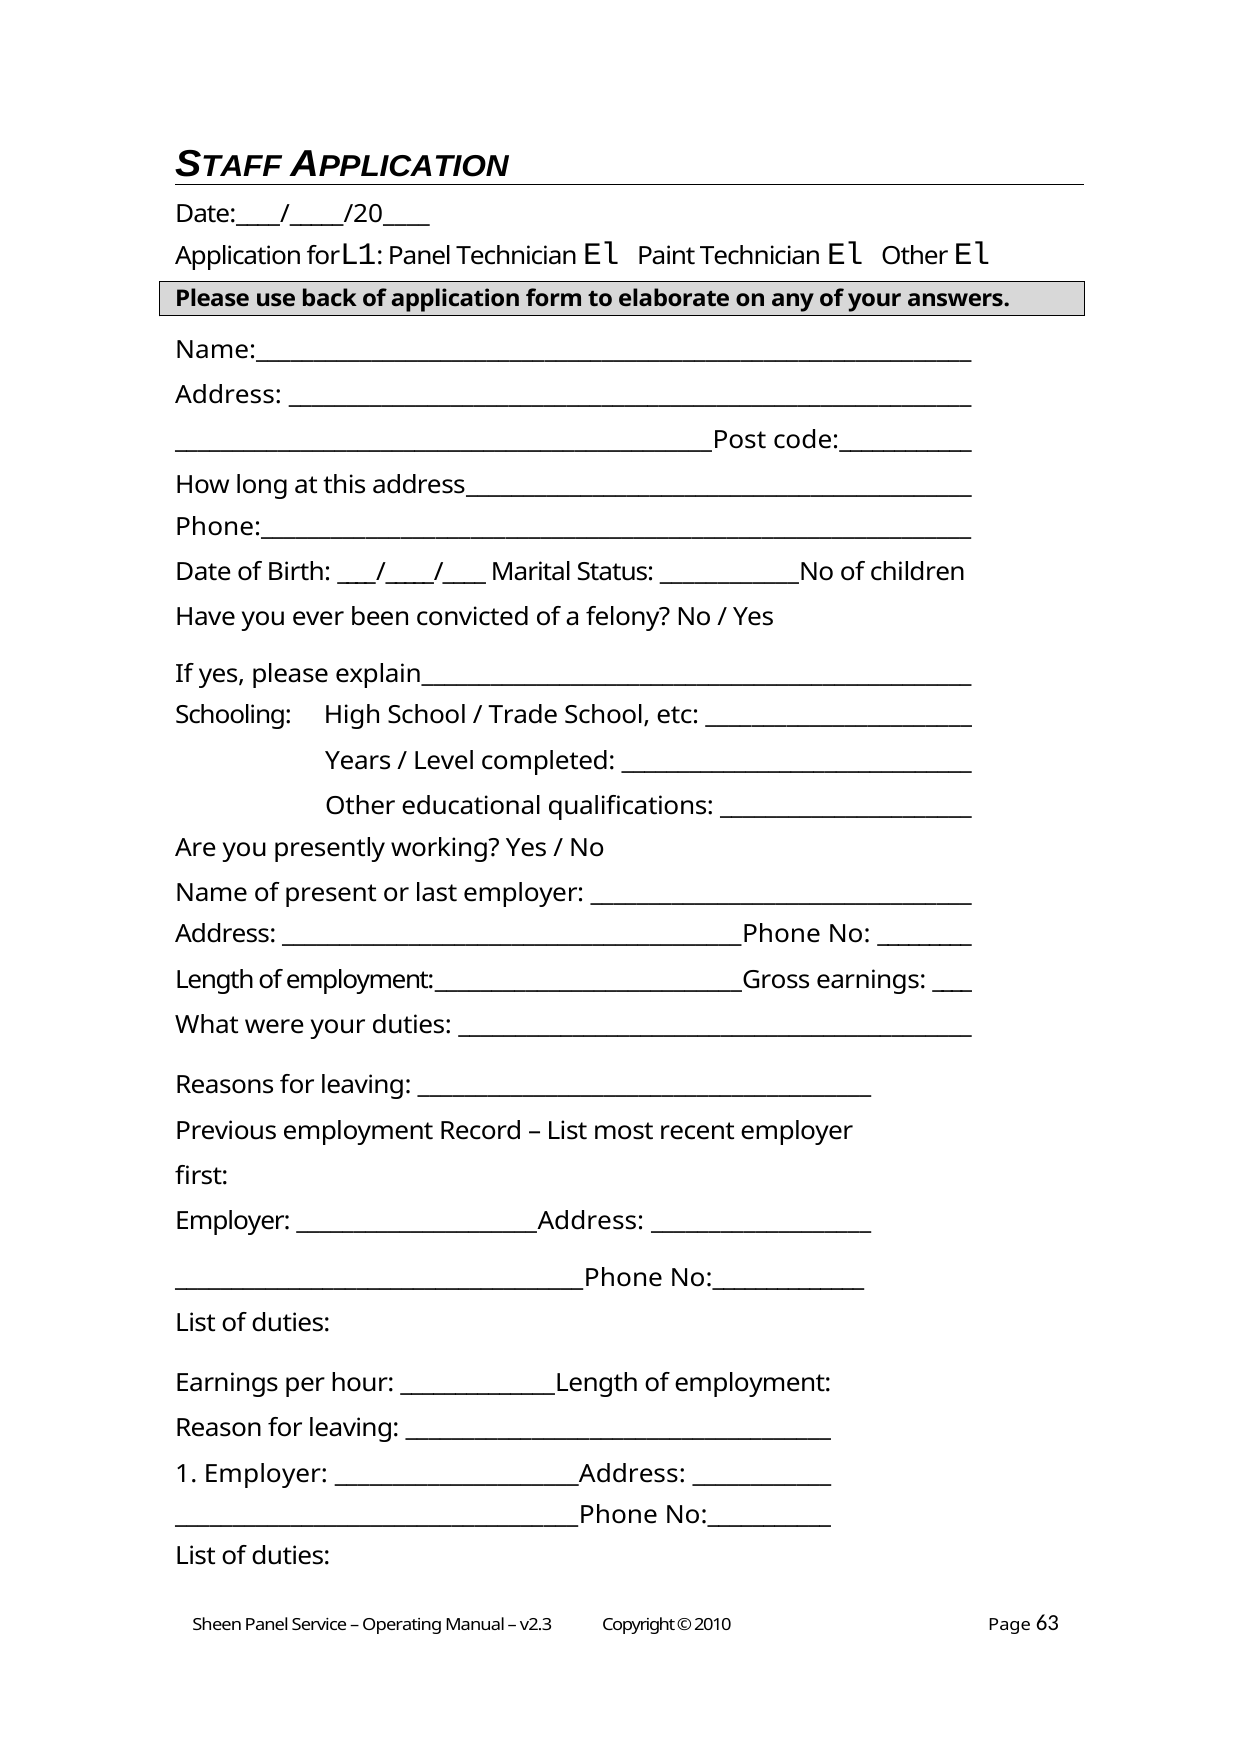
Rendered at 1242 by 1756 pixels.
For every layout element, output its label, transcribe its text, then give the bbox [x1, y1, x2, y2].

text What were your duties: [175, 1007, 1084, 1041]
text Reason for leaving: [175, 1410, 1084, 1444]
text Phone No: List of duties: [175, 1259, 882, 1338]
text List of duties: [175, 1542, 1084, 1570]
text Address: [175, 376, 1084, 410]
text Schooling: High School / Trade School, etc: [175, 697, 1084, 731]
text Other educational qualifications: [325, 788, 1084, 822]
text Reasons for leaving: [175, 1067, 1084, 1101]
text Address: Phone No: [175, 916, 1084, 950]
text Years / Level completed: [325, 742, 1084, 776]
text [175, 1364, 1084, 1399]
text Date of Birth: / /____ Marital Status: No of children Have you ever been convicted of a felony? No / Yes [175, 554, 979, 633]
text Phone No: [175, 1497, 1084, 1531]
text Please use back of application form to elaborate on any of your answers. [160, 282, 1084, 315]
text Post code: [175, 422, 1084, 456]
text 1. Employer: Address: [175, 1455, 1084, 1489]
text Date: / /20____ [175, 185, 1084, 230]
text If yes, please explain [175, 655, 1084, 689]
text Previous employment Record – List most recent employer first: Employer: Address: [175, 1112, 882, 1237]
text STAFF APPLICATION [175, 147, 1084, 183]
text Name: [175, 335, 1084, 365]
text Phone: [175, 508, 1084, 542]
text Name of present or last employer: [175, 874, 1084, 908]
text Application forL1: Panel Technician El Paint Technician El Other El [175, 237, 1084, 273]
text Are you presently working? Yes / No [175, 829, 1084, 863]
text How long at this address [175, 467, 1084, 501]
text Length of employment: Gross earnings: [175, 961, 1084, 995]
